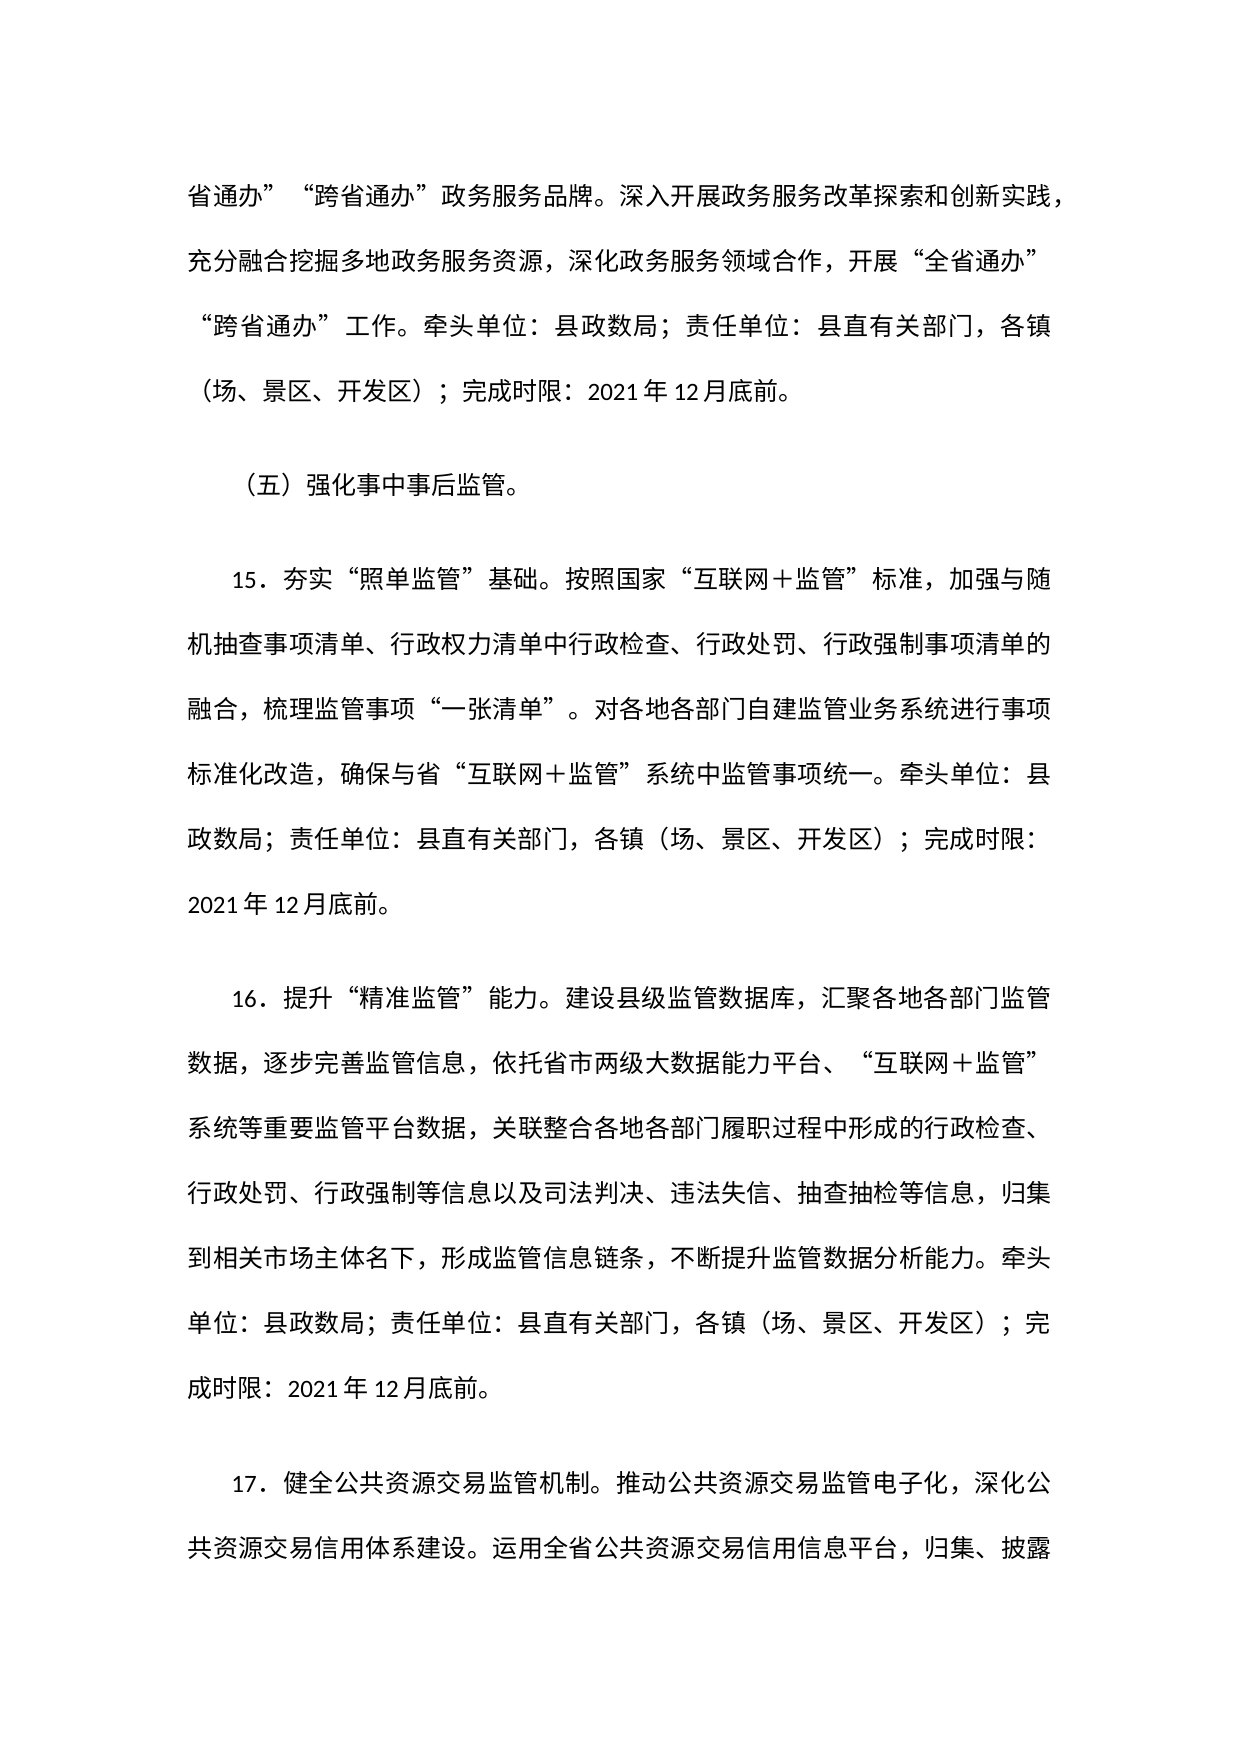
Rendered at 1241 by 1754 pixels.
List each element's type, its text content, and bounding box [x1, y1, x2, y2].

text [187, 1449, 1053, 1579]
text 16．提升“精准监管”能力。建设县级监管数据库，汇聚各地各部门监管数据，逐步完善监管信息，依托省市两级大数据能力平台、“互联网＋监管”系统等重要监管平台数据，关联整合各地各部门履职过程中形成的行政检查、行政处罚、行政强制等信息以及司法判决、违法失信、抽查抽检等信息，归集到相关市场主体名下，形成监管信息链条，不断提升监管数据分析能力。牵头单位：县政数局；责任单位：县直有关部门，各镇（场、景区、开发区）；完成时限：2021年12月底前。 [187, 964, 1053, 1419]
text （五）强化事中事后监管。 [187, 451, 1053, 516]
text 15．夯实“照单监管”基础。按照国家“互联网＋监管”标准，加强与随机抽查事项清单、行政权力清单中行政检查、行政处罚、行政强制事项清单的融合，梳理监管事项“一张清单”。对各地各部门自建监管业务系统进行事项标准化改造，确保与省“互联网＋监管”系统中监管事项统一。牵头单位：县政数局；责任单位：县直有关部门，各镇（场、景区、开发区）；完成时限：2021年12月底前。 [187, 545, 1053, 935]
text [187, 162, 1053, 422]
